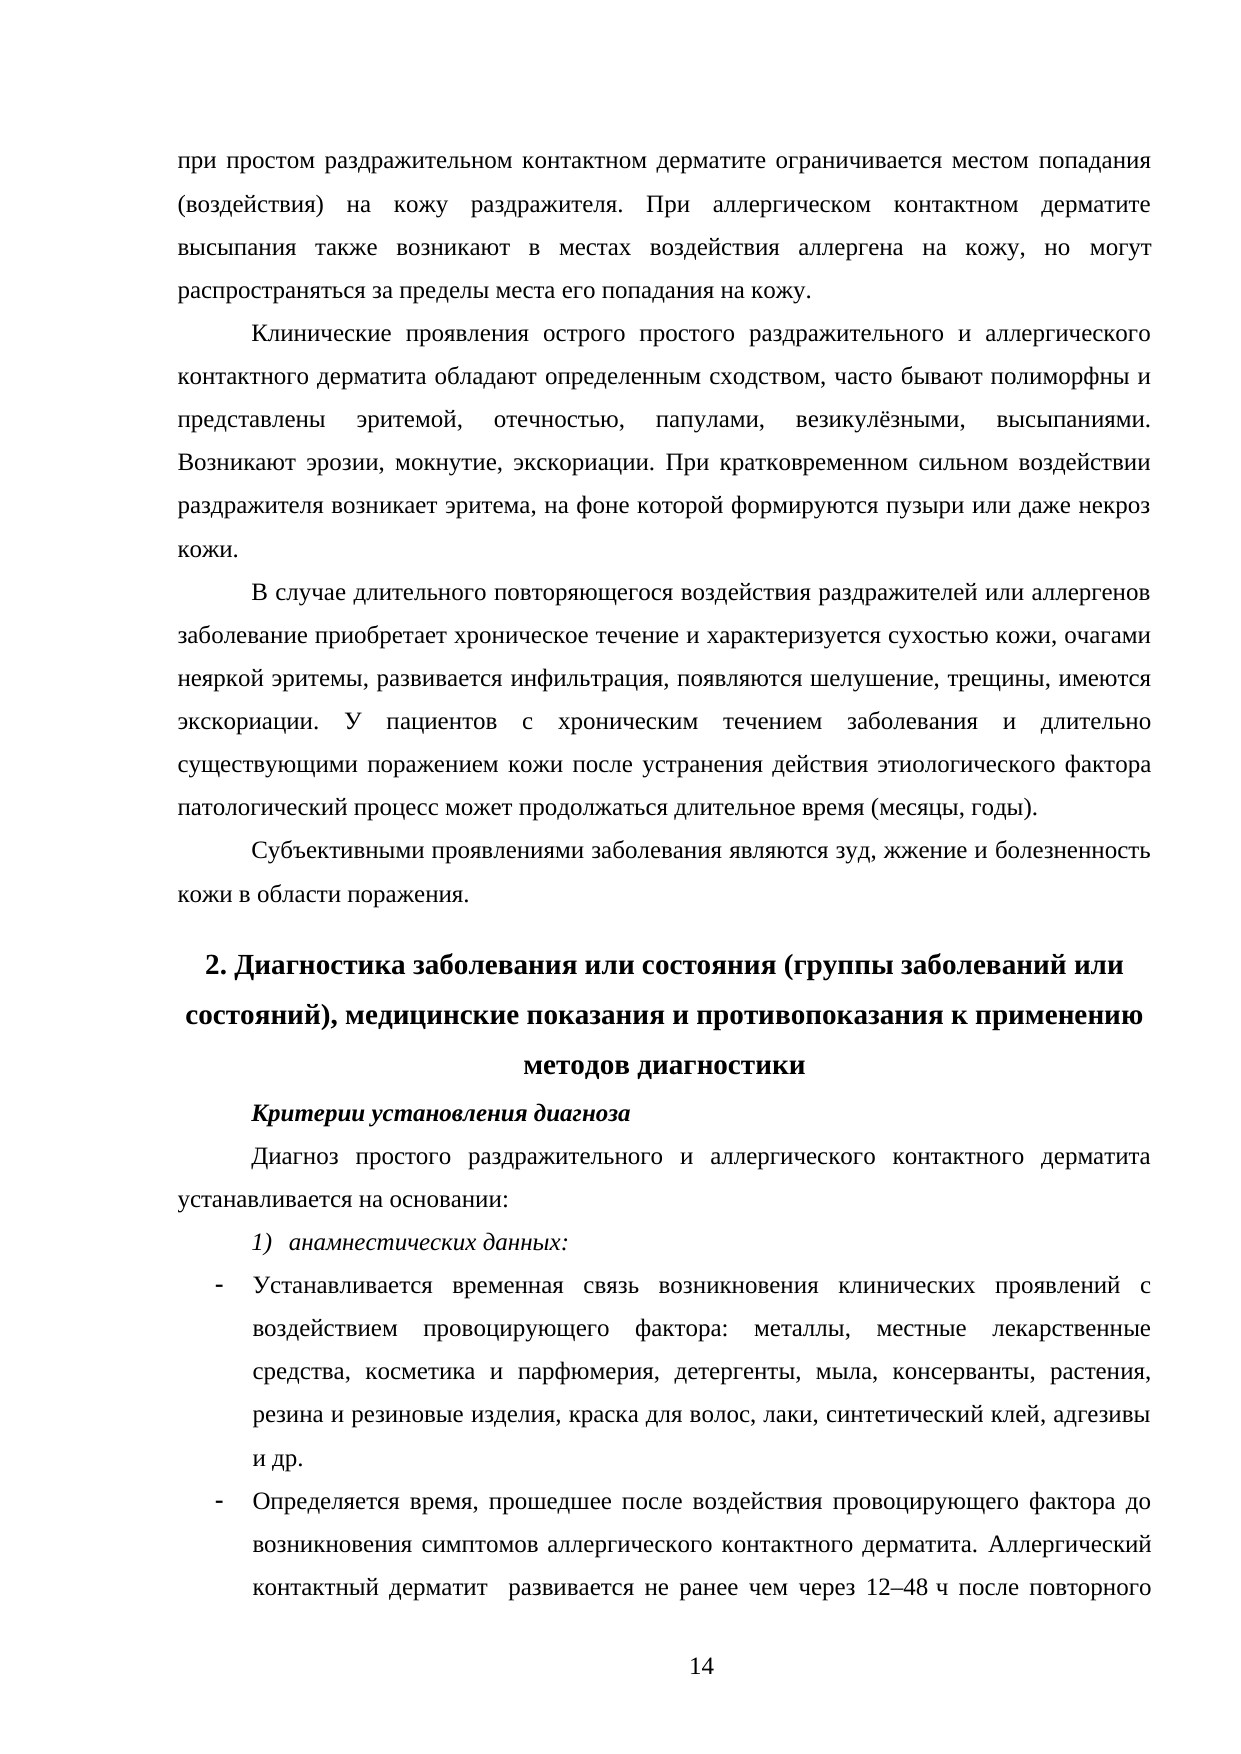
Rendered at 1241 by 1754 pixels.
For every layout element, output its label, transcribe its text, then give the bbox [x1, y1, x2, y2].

text В случае длительного повторяющегося воздействия раздражителей или аллергенов заболевание приобретает хроническое течение и характеризуется сухостью кожи, очагами неяркой эритемы, развивается инфильтрация, появляются шелушение, трещины, имеются экскориации. У пациентов с хроническим течением заболевания и длительно существующими поражением кожи после устранения действия этиологического фактора патологический процесс может продолжаться длительное время (месяцы, годы). [177, 577, 1152, 821]
text Диагноз простого раздражительного и аллергического контактного дерматита устанавливается на основании: [177, 1141, 1152, 1213]
text Критерии установления диагноза [177, 1098, 1152, 1126]
list Устанавливается временная связь возникновения клинических проявлений с воздействием провоцирующего фактора: металлы, местные лекарственные средства, косметика и парфюмерия, детергенты, мыла, консерванты, растения, резина и резиновые изделия, краска для волос, лаки, синтетический клей, адгезивы и др. [215, 1270, 1152, 1471]
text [177, 146, 1152, 304]
list анамнестических данных: [251, 1227, 1152, 1256]
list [215, 1486, 1152, 1601]
text Субъективными проявлениями заболевания являются зуд, жжение и болезненность кожи в области поражения. [177, 836, 1152, 907]
text 2. Диагностика заболевания или состояния (группы заболеваний или состояний), медицинские показания и противопоказания к применению методов диагностики [177, 947, 1152, 1081]
text Клинические проявления острого простого раздражительного и аллергического контактного дерматита обладают определенным сходством, часто бывают полиморфны и представлены эритемой, отечностью, папулами, везикулёзными, высыпаниями. Возникают эрозии, мокнутие, экскориации. При кратковременном сильном воздействии раздражителя возникает эритема, на фоне которой формируются пузыри или даже некроз кожи. [177, 318, 1152, 562]
